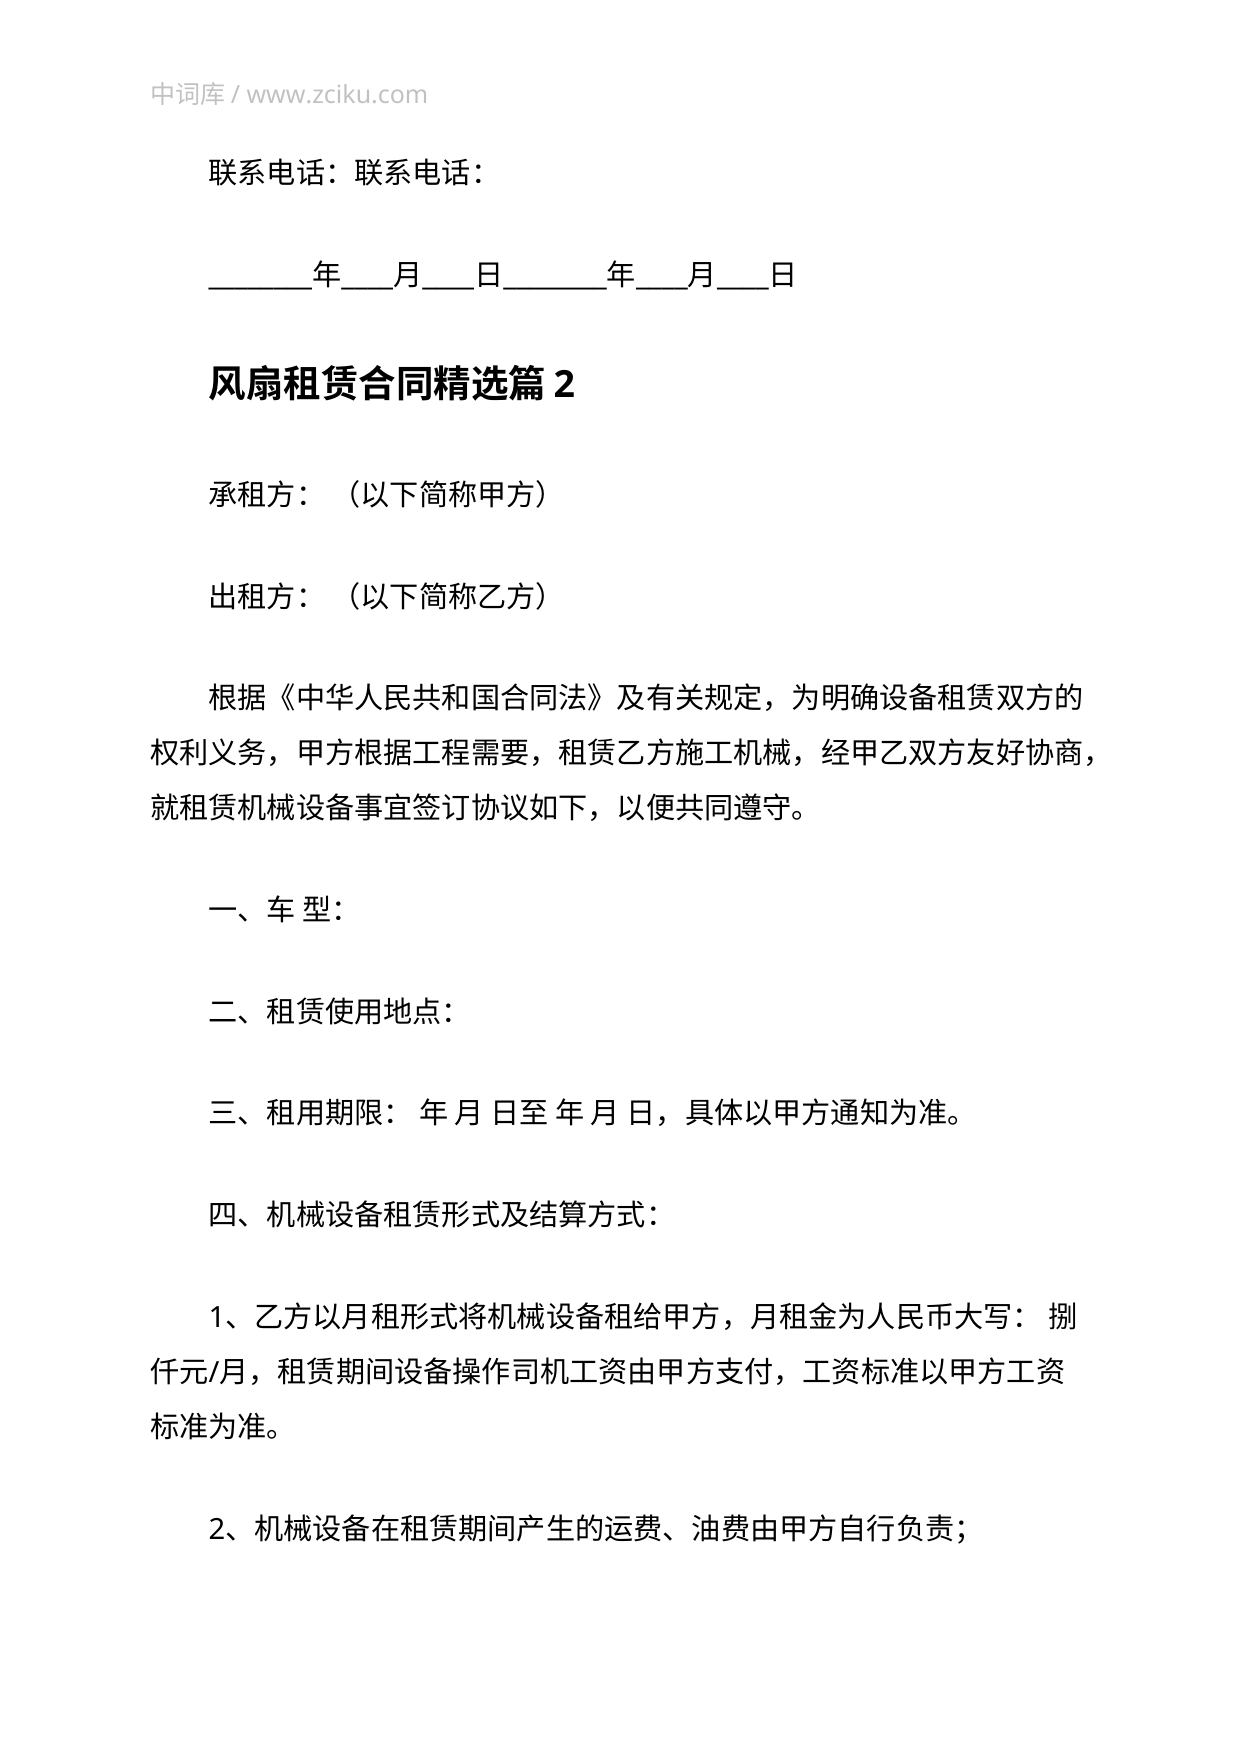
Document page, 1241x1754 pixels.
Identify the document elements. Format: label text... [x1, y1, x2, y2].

text 二、租赁使用地点： [150, 988, 1090, 1031]
text 四、机械设备租赁形式及结算方式： [150, 1192, 1090, 1234]
text 2、机械设备在租赁期间产生的运费、油费由甲方自行负责； [150, 1505, 1090, 1548]
text 联系电话：联系电话： [150, 150, 1090, 192]
text 承租方： （以下简称甲方） [150, 471, 1090, 514]
text 根据《中华人民共和国合同法》及有关规定，为明确设备租赁双方的权利义务，甲方根据工程需要，租赁乙方施工机械，经甲乙双方友好协商，就租赁机械设备事宜签订协议如下，以便共同遵守。 [150, 675, 1090, 827]
text 三、租用期限： 年 月 日至 年 月 日，具体以甲方通知为准。 [150, 1090, 1090, 1132]
text ________年____月____日________年____月____日 [150, 252, 1090, 294]
text 风扇租赁合同精选篇2 [150, 354, 1090, 408]
text 1、乙方以月租形式将机械设备租给甲方，月租金为人民币大写： 捌仟元/月，租赁期间设备操作司机工资由甲方支付，工资标准以甲方工资标准为准。 [150, 1293, 1090, 1446]
text 一、车 型： [150, 886, 1090, 929]
text 出租方： （以下简称乙方） [150, 573, 1090, 615]
